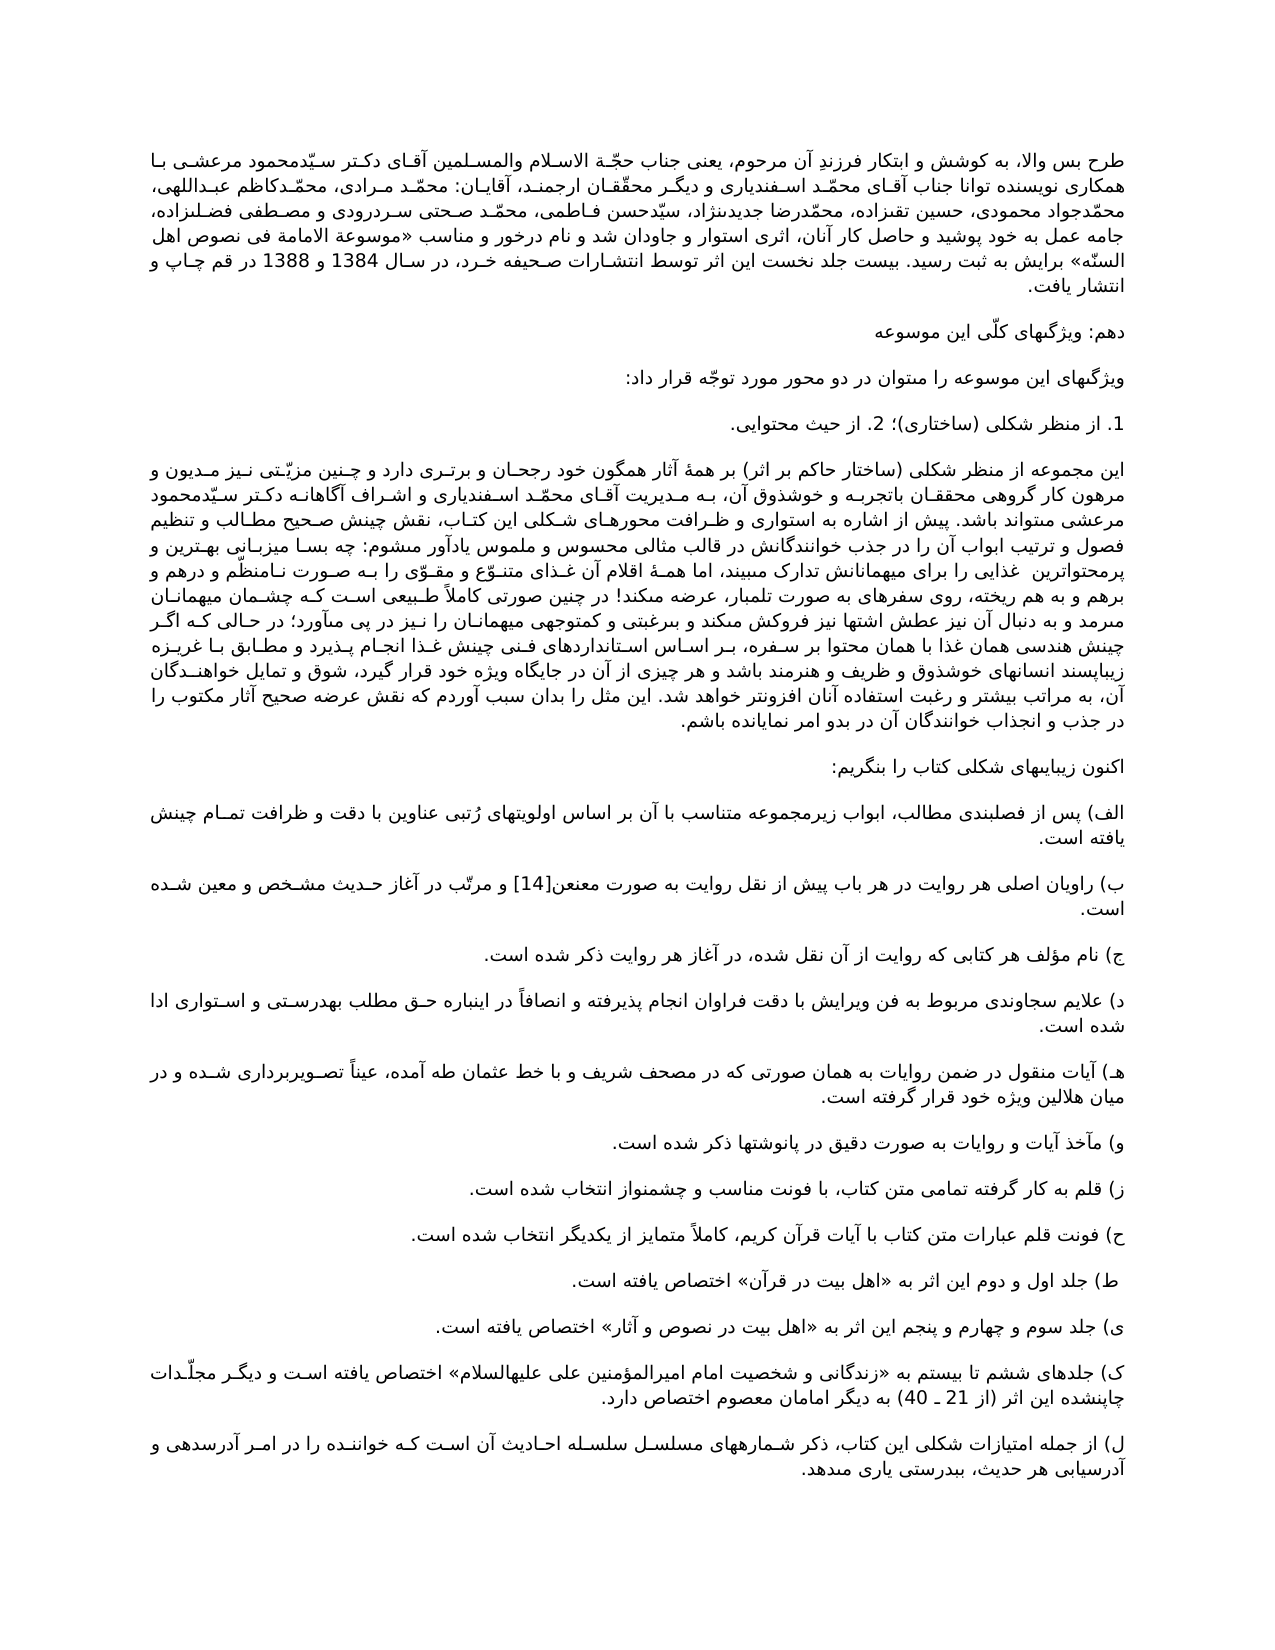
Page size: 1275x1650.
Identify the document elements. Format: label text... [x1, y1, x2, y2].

text هـ) آيات منقول در ضمن روايات به همان صورتى كه در مصحف شريف و با خط عثمان طه آمده، عيناً تصويربردارى شده و در ميان هلالين ويژه خود قرار گرفته است. [150, 1061, 1125, 1108]
text اكنون زيبايى‏هاى شكلى كتاب را بنگريم: [150, 756, 1125, 778]
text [150, 150, 1125, 297]
text دهم: ويژگى‏هاى كلّى اين موسوعه [150, 321, 1125, 343]
text ط) جلد اول و دوم اين اثر به «اهل بيت در قرآن» اختصاص يافته است. [150, 1270, 1125, 1292]
text 1. از منظر شكلى (ساختارى)؛ 2. از حيث محتوايى. [150, 413, 1125, 435]
text ج) نام مؤلف هر كتابى كه روايت از آن نقل شده، در آغاز هر روايت ذكر شده است. [150, 944, 1125, 966]
text د) علایم سجاوندى مربوط به فن ويرايش با دقت فراوان انجام پذيرفته و انصافاً در اين‏باره حق مطلب به‏درستى و استوارى ادا شده است. [150, 990, 1125, 1037]
text ز) قلم به كار گرفته تمامى متن كتاب، با فونت مناسب و چشم‏نواز انتخاب شده است. [150, 1178, 1125, 1200]
text ح) فونت قلم عبارات متن كتاب با آيات قرآن كريم، كاملاً متمايز از يكديگر انتخاب شده است. [150, 1224, 1125, 1246]
text ک) جلدهاى ششم تا بيستم به «زندگانى و شخصيت امام اميرالمؤمنين على عليه‏السلام» اختصاص يافته است و ديگر مجلّدات چاپ‏نشده اين اثر (از 21 ـ 40) به ديگر امامان معصوم اختصاص دارد. [150, 1362, 1125, 1409]
text ويژگى‏هاى اين موسوعه را مى‏توان در دو محور مورد توجّه قرار داد: [150, 367, 1125, 389]
text ى) جلد سوم و چهارم و پنجم اين اثر به «اهل بيت در نصوص و آثار» اختصاص یافته است. [150, 1316, 1125, 1338]
text ل) از جمله امتيازات شكلى اين كتاب، ذكر شماره‏هاى مسلسل سلسله احاديث آن است كه خواننده را در امر آدرس‏دهى و آدرس‏يابى هر حديث، بب‏درستى يارى مى‏دهد. [150, 1433, 1125, 1480]
text اين مجموعه از منظر شكلى (ساختار حاكم بر اثر) بر همۀ آثار همگون خود رجحان و برترى دارد و چنين مزيّتى نيز مديون و مرهون كار گروهى محققان باتجربه و خوش‏ذوق آن، به مديريت آقاى محمّد اسفنديارى و اشراف آگاهانه دكتر سيّدمحمود مرعشى مى‏تواند باشد. پيش از اشاره به استوارى و ظرافت محورهاى شكلى اين كتاب، نقش چينش صحيح مطالب و تنظيم فصول و ترتيب ابواب آن را در جذب خوانندگانش در قالب مثالى محسوس و ملموس يادآور مى‏شوم: چه بسا ميزبانى بهترين و پرمحتواترين غذايى را براى ميهمانانش تدارک مى‏بيند، اما همۀ اقلام آن غذاى متنوّع و مقوّى را به صورت نامنظّم و درهم و برهم و به هم ريخته، روى سفره‏اى به صورت تلمبار، عرضه مى‏كند! در چنين صورتى كاملاً طبيعى است كه چشمان ميهمانان مى‏رمد و به دنبال آن نيز عطش اشتها نيز فروكش مى‏‏کند و بى‏رغبتى و كم‏توجهى ميهمانان را نيز در پى مى‏آورد؛ در حالى كه اگر چینش هندسی همان غذا با همان محتوا بر سفره، بر اساس استانداردهاى فنى چينش غذا انجام پذيرد و مطابق با غريزه زيباپسند انسان‏هاى خوش‏ذوق و ظريف و هنرمند باشد و هر چيزى از آن در جايگاه ويژه خود قرار گيرد، شوق و تمايل خواهندگان آن، به مراتب بيشتر و رغبت استفاده آنان افزون‏تر خواهد شد. اين مثل را بدان سبب آوردم كه نقش عرضه صحيح آثار مكتوب را در جذب و انجذاب خوانندگان آن در بدو امر نمايانده باشم. [150, 459, 1125, 732]
text ب) راويان اصلى هر روايت در هر باب پيش از نقل روايت به صورت معنعن[14] و مرتّب در آغاز حديث مشخص و معين شده است. [150, 873, 1125, 920]
text الف) پس از فصل‏بندى مطالب، ابواب زير‏مجموعه متناسب با آن بر اساس اولويت‏هاى رُتبى عناوين با دقت و ظرافت تمام چينش يافته است. [150, 802, 1125, 849]
text و) مآخذ آيات و روايات به صورت دقيق در پانوشت‏ها ذكر شده است. [150, 1132, 1125, 1154]
